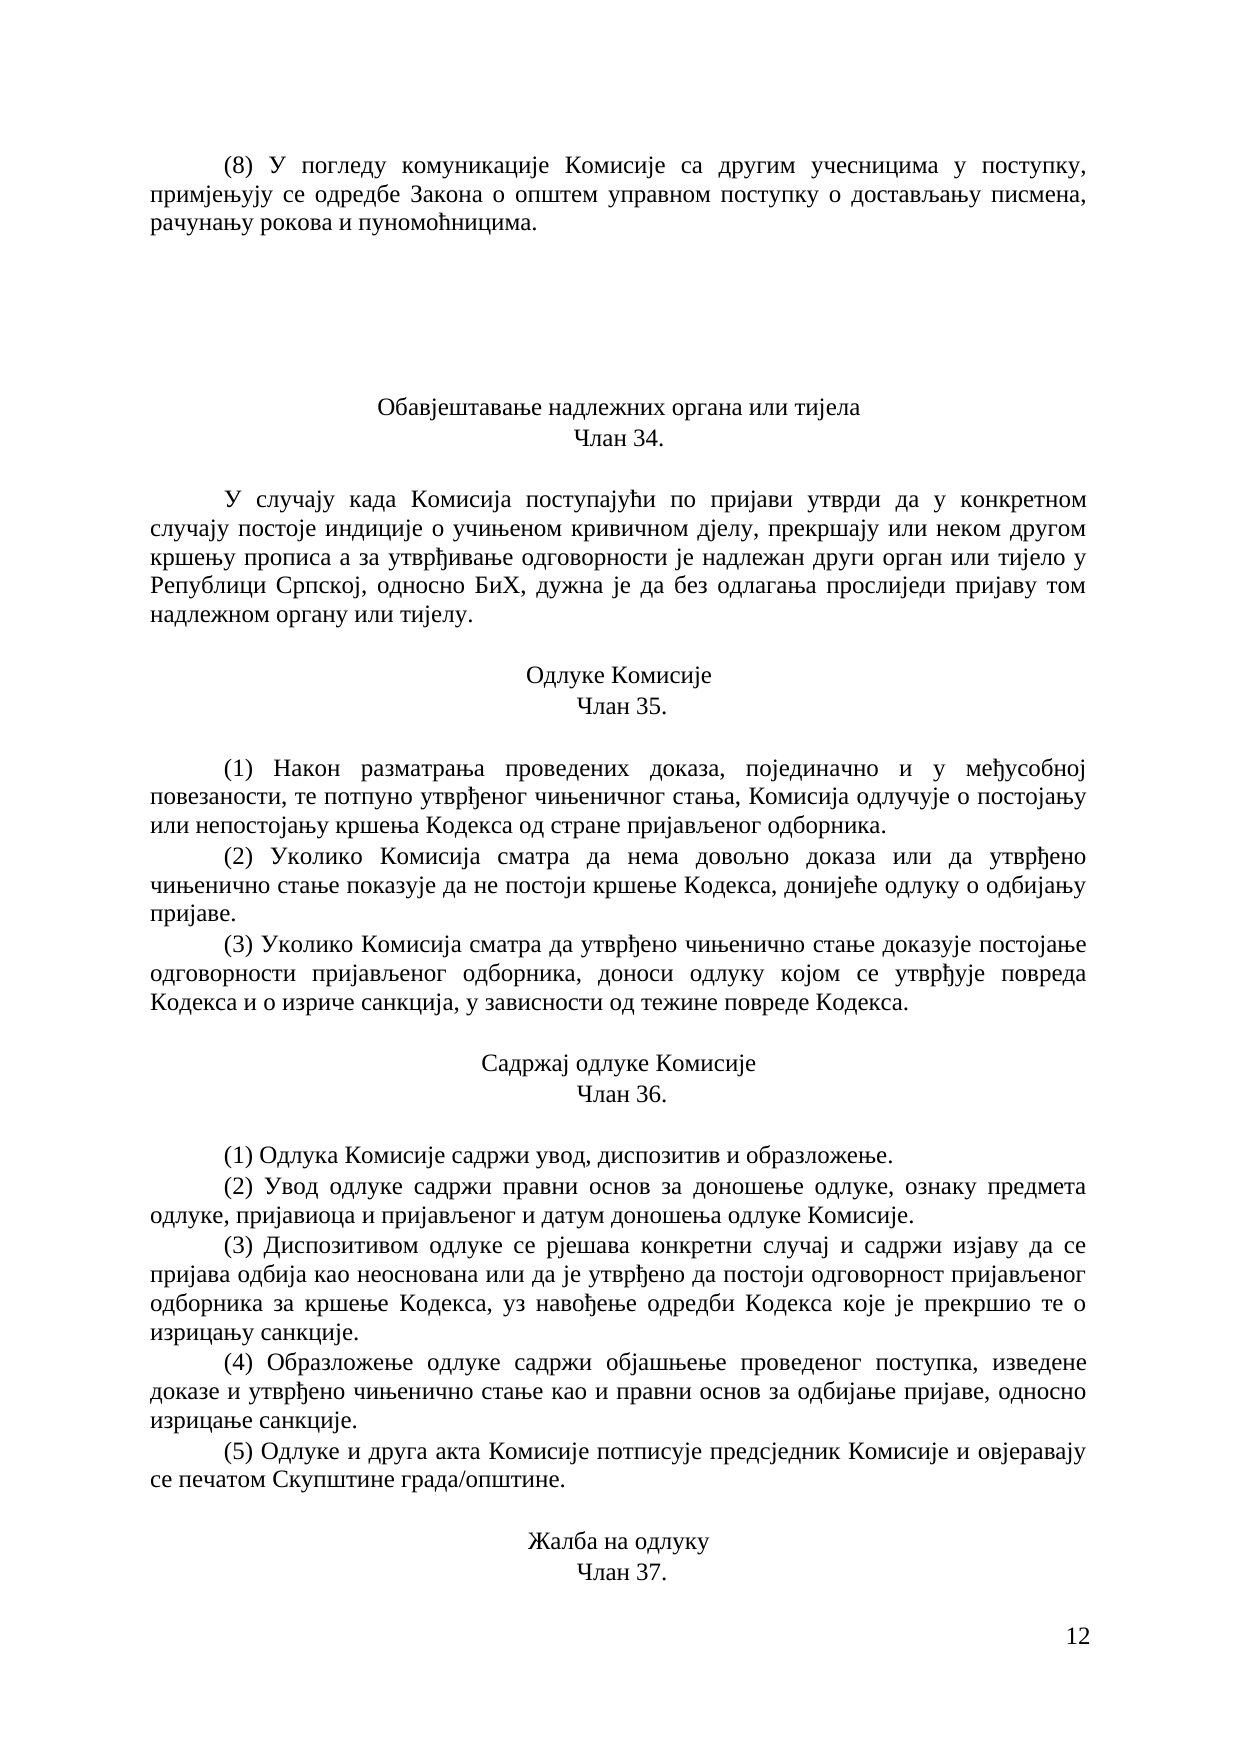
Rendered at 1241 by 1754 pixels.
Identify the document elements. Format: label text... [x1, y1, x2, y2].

text Члан 37. [150, 1557, 1087, 1585]
text (8) У погледу комуникације Комисије са другим учесницима у поступку, примјењују се одредбе Закона о општем управном поступку о достављању писмена, рачунању рокова и пуномоћницима. [150, 150, 1087, 236]
text (3) Диспозитивом одлуке се рјешава конкретни случај и садржи изјаву да се пријава одбија као неоснована или да је утврђено да постоји одговорност пријављеног одборника за кршење Кодекса, уз навођење одредби Кодекса које је прекршио те о изрицању санкције. [150, 1231, 1087, 1346]
text Садржај одлуке Комисије [150, 1048, 1087, 1077]
text Жалба на одлуку [150, 1526, 1087, 1555]
text (3) Уколико Комисија сматра да утврђено чињенично стање доказује постојање одговорности пријављеног одборника, доноси одлуку којом се утврђује повреда Кодекса и о изриче санкција, у зависности од тежине повреде Кодекса. [150, 929, 1087, 1015]
text (2) Уколико Комисија сматра да нема довољно доказа или да утврђено чињенично стање показује да не постоји кршење Кодекса, донијеће одлуку о одбијању пријаве. [150, 841, 1087, 927]
text У случају када Комисија поступајући по пријави утврди да у конкретном случају постоје индиције о учињеном кривичном дјелу, прекршају или неком другом кршењу прописа а за утврђивање одговорности је надлежан други орган или тијело у Републици Српској, односно БиХ, дужна је да без одлагања прослиједи пријаву том надлежном органу или тијелу. [150, 484, 1087, 628]
text Члан 35. [150, 691, 1087, 720]
text (4) Образложење одлуке садржи објашњење проведеног поступка, изведене доказе и утврђено чињенично стање као и правни основ за одбијање пријаве, односно изрицање санкције. [150, 1347, 1087, 1434]
text (1) Одлука Комисије садржи увод, диспозитив и образложење. [150, 1140, 1087, 1169]
text Члан 36. [150, 1079, 1087, 1108]
text (1) Након разматрања проведених доказа, појединачно и у међусобној повезаности, те потпуно утврђеног чињеничног стања, Комисија одлучује о постојању или непостојању кршења Кодекса од стране пријављеног одборника. [150, 753, 1087, 839]
text (5) Одлуке и друга акта Комисије потписује предсједник Комисије и овјеравају се печатом Скупштине града/општине. [150, 1436, 1087, 1493]
text (2) Увод одлуке садржи правни основ за доношење одлуке, ознаку предмета одлуке, пријавиоца и пријављеног и датум доношења одлуке Комисије. [150, 1171, 1087, 1228]
text Обавјештавање надлежних органа или тијела [150, 392, 1087, 421]
text Одлуке Комисије [150, 661, 1087, 689]
text Члан 34. [150, 423, 1087, 451]
